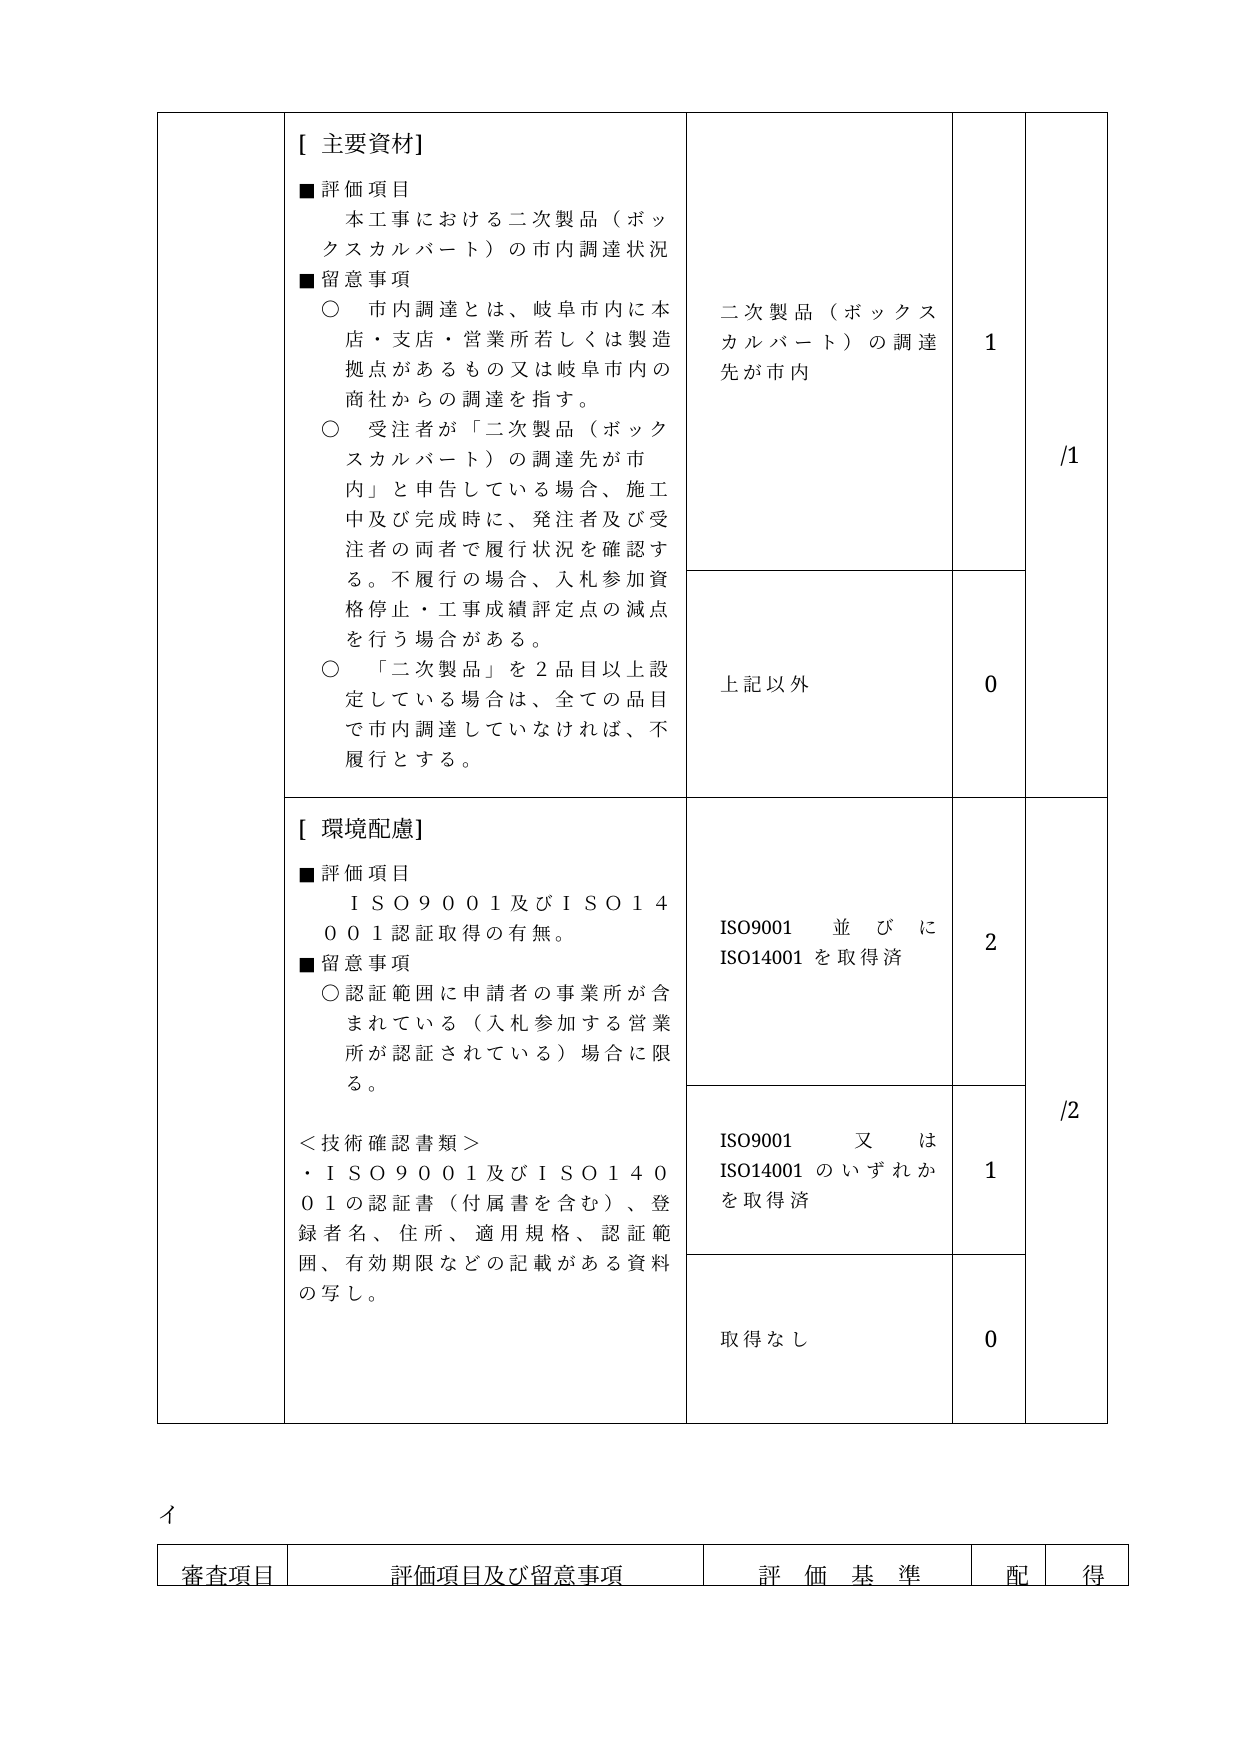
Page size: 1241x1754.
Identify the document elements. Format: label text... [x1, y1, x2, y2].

table_cell /1 [1026, 113, 1107, 797]
table_cell 0 [953, 1255, 1025, 1423]
table_header 得点 [1046, 1545, 1128, 1585]
table_header 評 価 基 準 [704, 1545, 971, 1585]
table_cell 0 [953, 571, 1025, 797]
table_cell ISO9001並びにISO14001を取得済 [687, 798, 952, 1084]
text イ [157, 1484, 1095, 1544]
table_header 審査項目 [158, 1545, 287, 1585]
table_cell 2 [953, 798, 1025, 1084]
table_cell /2 [1026, 798, 1107, 1423]
table_cell 二次製品（ボックスカルバート）の調達先が市内 [687, 113, 952, 570]
table_cell [主要資材] ■ 評価項目 本工事における二次製品（ボックスカルバート）の市内調達状況 ■ 留意事項 〇 市内調達とは、岐阜市内に本店・支店・営業所若しくは製造拠点があるもの又は岐阜市内の商社からの調達を指す。 〇 受注者が「二次製品（ボックスカルバート）の調達先が市内」と申告している場合、施工中及び完成時に、発注者及び受注者の両者で履行状況を確認する。不履行の場合、入札参加資格停止・工事成績評定点の減点を行う場合がある。 〇 「二次製品」を２品目以上設定している場合は、全ての品目で市内調達していなければ、不履行とする。 [285, 113, 686, 797]
table_header 評価項目及び留意事項 [288, 1545, 703, 1585]
table_cell [環境配慮] ■ 評価項目 ＩＳＯ９００１及びＩＳＯ１４００１認証取得の有無。 ■ 留意事項 〇認証範囲に申請者の事業所が含まれている（入札参加する営業所が認証されている）場合に限る。 ＜技術確認書類＞ ・ＩＳＯ９００１及びＩＳＯ１４００１の認証書（付属書を含む）、登録者名、住所、適用規格、認証範囲、有効期限などの記載がある資料の写し。 [285, 798, 686, 1423]
table_cell 上記以外 [687, 571, 952, 797]
table_header 配点 [972, 1545, 1045, 1585]
table_cell 取得なし [687, 1255, 952, 1423]
table_cell ISO9001又はISO14001のいずれかを取得済 [687, 1086, 952, 1254]
table_cell 1 [953, 1086, 1025, 1254]
table_cell 1 [953, 113, 1025, 570]
